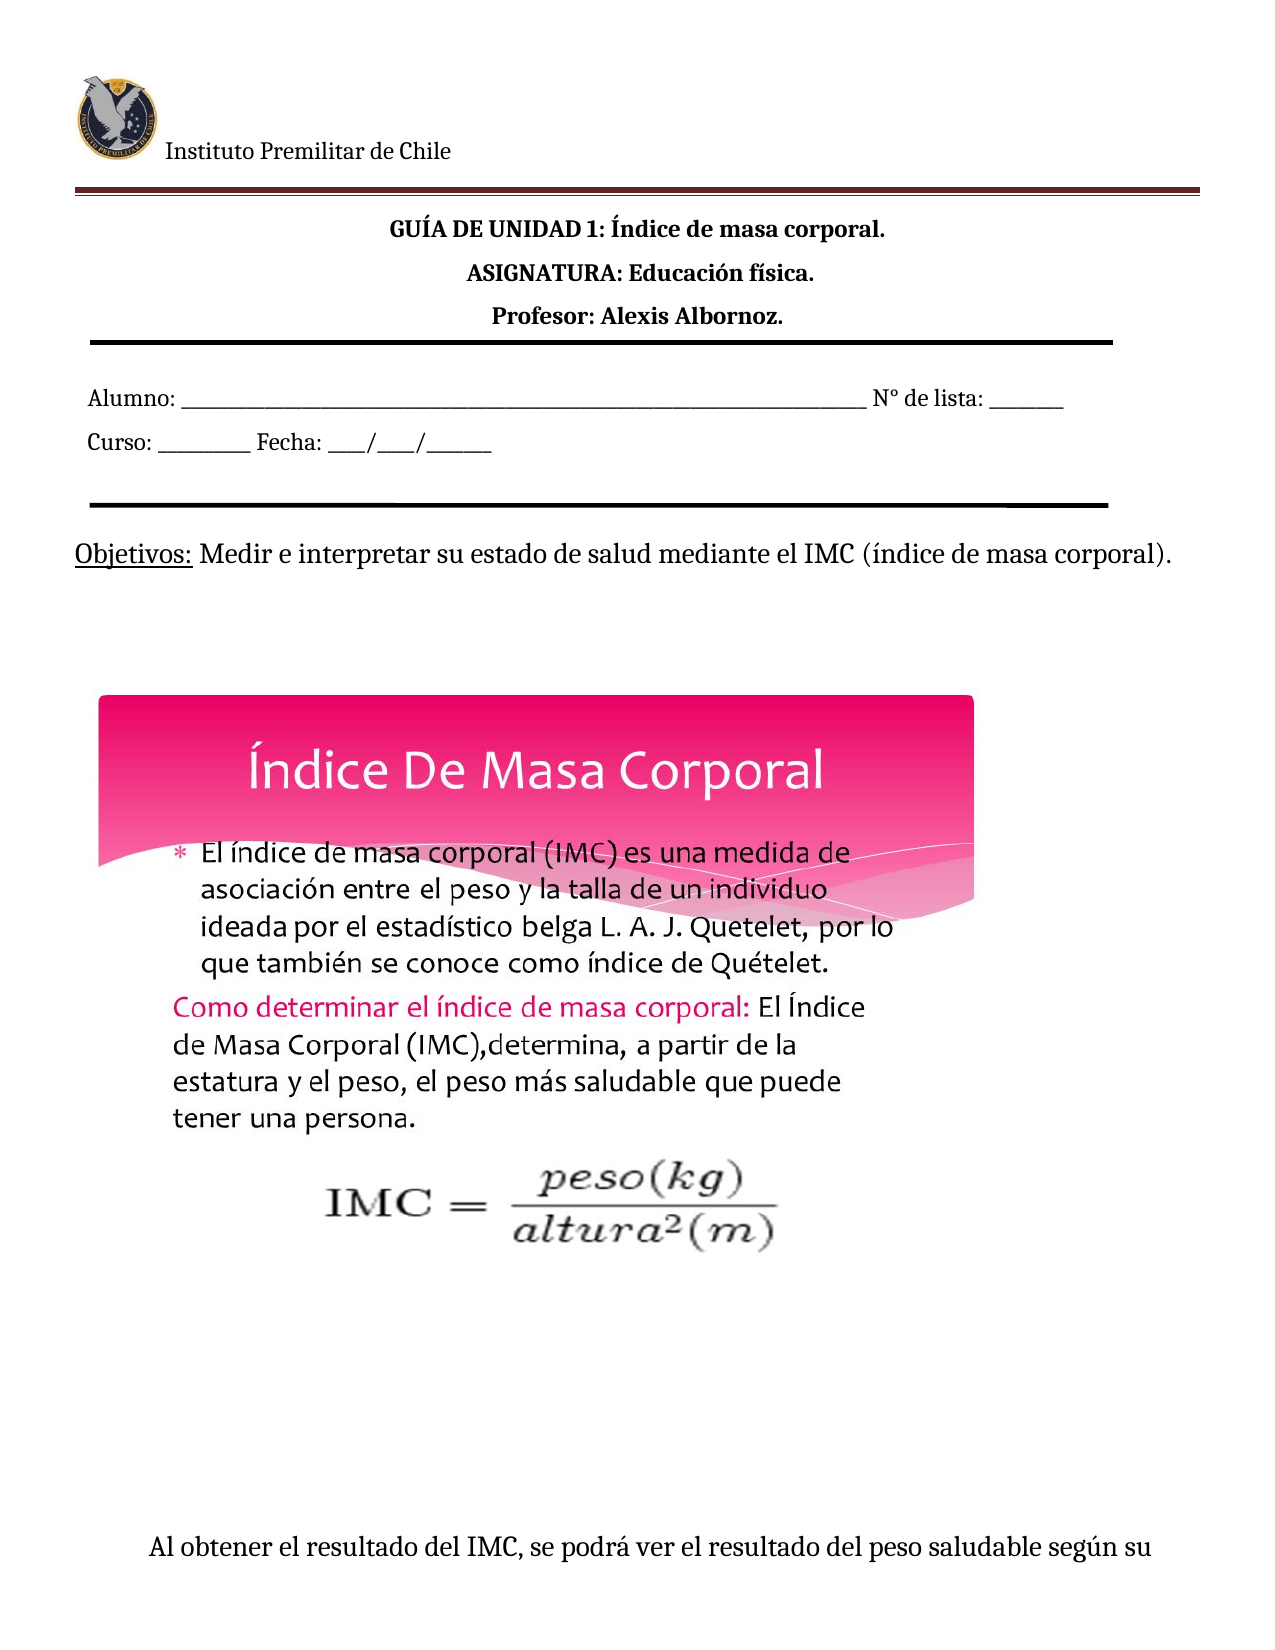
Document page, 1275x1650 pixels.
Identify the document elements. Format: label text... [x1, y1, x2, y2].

text Objetivos: Medir e interpretar su estado de salud mediante el IMC (índice de masa corporal). [75, 538, 1275, 571]
text Profesor: Alexis Albornoz. [75, 302, 1200, 330]
text ASIGNATURA: Educación física. [75, 258, 1200, 287]
text Al obtener el resultado del IMC, se podrá ver el resultado del peso saludable según su [75, 1530, 1275, 1563]
picture [75, 671, 996, 1363]
text Curso: __________ Fecha: ____/____/_______ [16, 427, 1200, 456]
text Alumno: __________________________________________________________________________ N° de lista: ________ [16, 384, 1200, 413]
text Instituto Premilitar de Chile [75, 75, 1200, 166]
text GUÍA DE UNIDAD 1: Índice de masa corporal. [75, 215, 1200, 244]
picture [75, 75, 160, 160]
